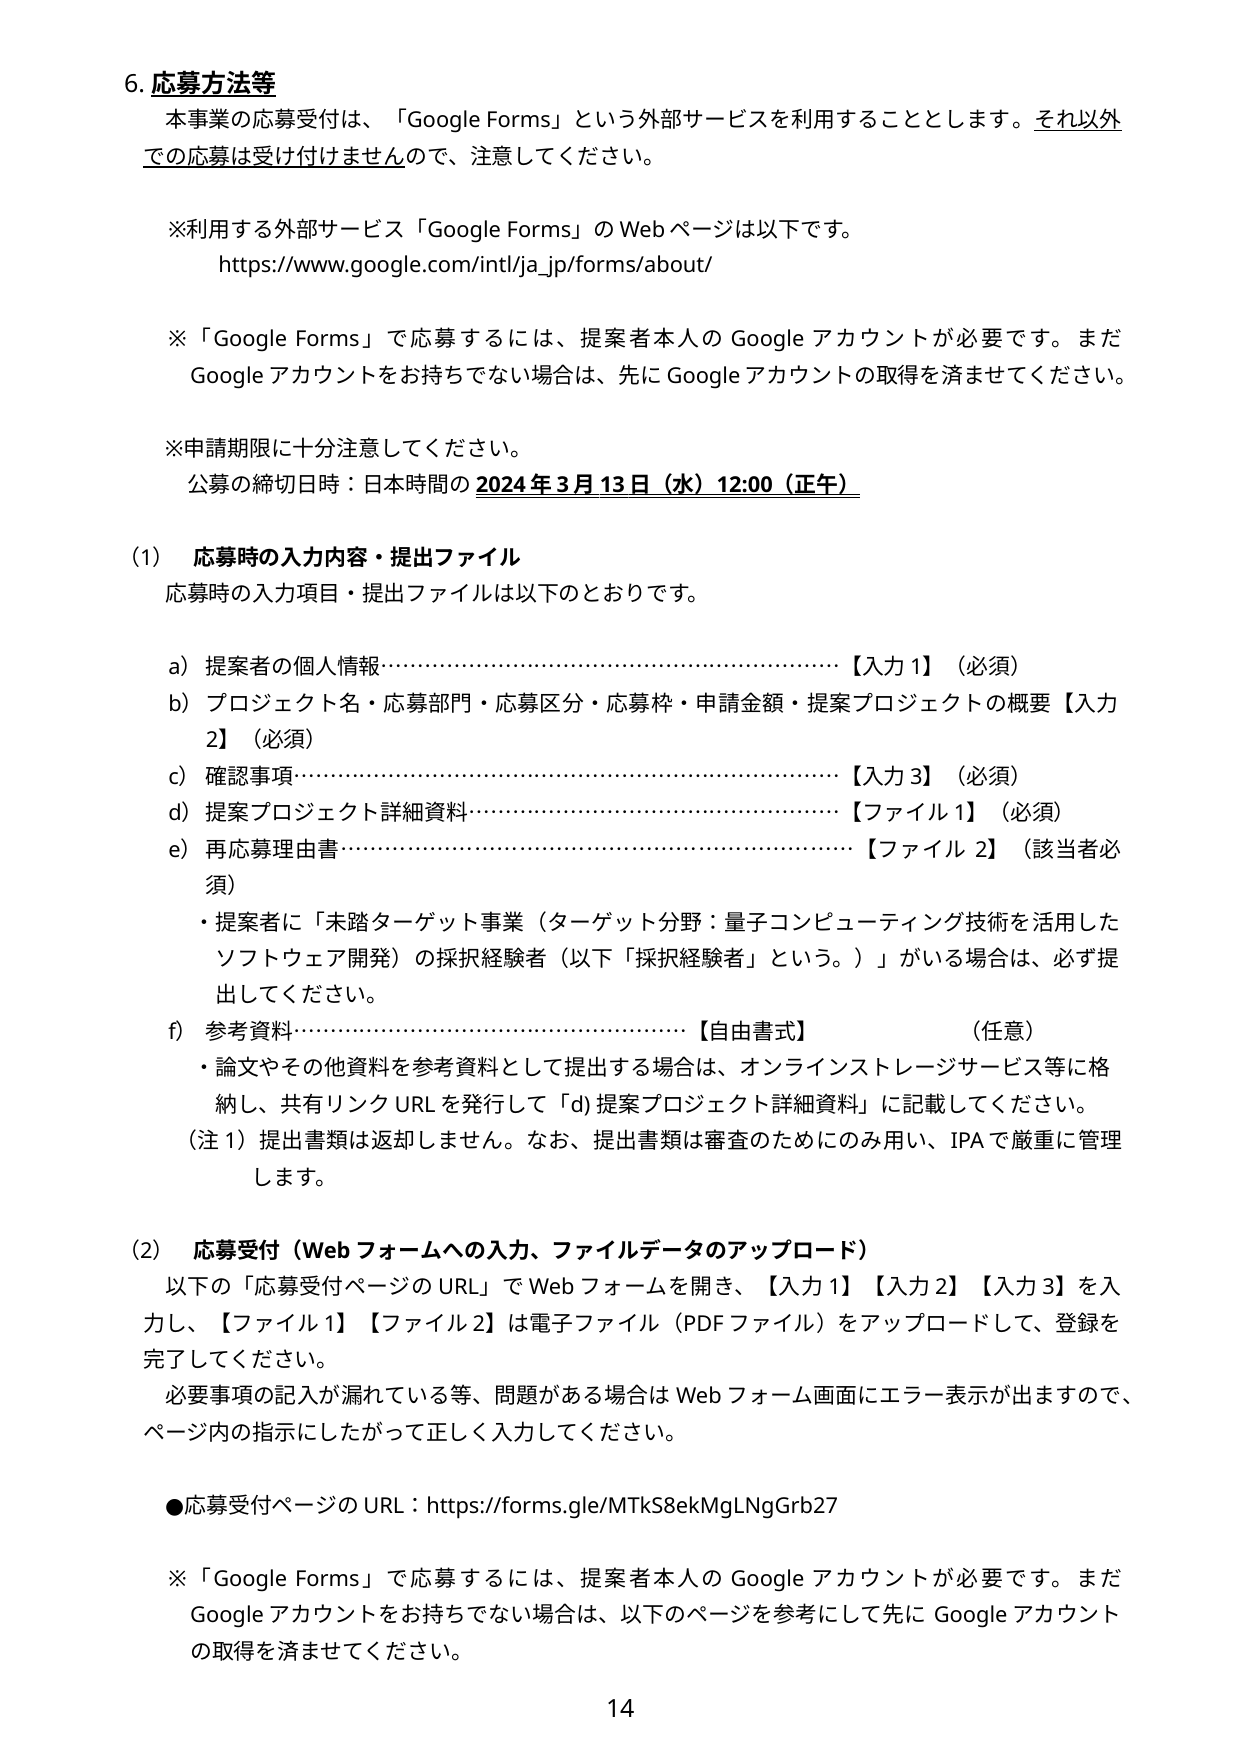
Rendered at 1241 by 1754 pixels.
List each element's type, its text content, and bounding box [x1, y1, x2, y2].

text ・論文やその他資料を参考資料として提出する場合は、オンラインストレージサービス等に格納し、共有リンクURLを発行して「d) 提案プロジェクト詳細資料」に記載してください。 [193, 1048, 1122, 1121]
text 応募時の入力項目・提出ファイルは以下のとおりです。 [143, 574, 1122, 611]
list 提案プロジェクト詳細資料……………………………………………【ファイル1】（必須） [168, 793, 1122, 829]
text 公募の締切日時：日本時間の2024年3月13日（水）12:00（正午） [143, 465, 1122, 501]
text 必要事項の記入が漏れている等、問題がある場合はWebフォーム画面にエラー表示が出ますので、ページ内の指示にしたがって正しく入力してください。 [143, 1376, 1122, 1449]
text 本事業の応募受付は、「Google Forms」という外部サービスを利用することとします。それ以外での応募は受け付けませんので、注意してください。 [143, 100, 1122, 173]
text ●応募受付ページのURL：https://forms.gle/MTkS8ekMgLNgGrb27 [143, 1486, 1122, 1522]
text ※利用する外部サービス「Google Forms」のWebページは以下です。 [168, 209, 1122, 246]
text （注1）提出書類は返却しません。なお、提出書類は審査のためにのみ用い、IPAで厳重に管理します。 [175, 1121, 1122, 1194]
text 以下の「応募受付ページのURL」でWebフォームを開き、【入力1】【入力2】【入力3】を入力し、【ファイル1】【ファイル2】は電子ファイル（PDFファイル）をアップロードして、登録を完了してください。 [143, 1267, 1122, 1376]
list 確認事項…………………………………………………………………【入力3】（必須） [168, 756, 1122, 793]
list 提案者の個人情報………………………………………………………【入力1】（必須） [168, 647, 1122, 683]
list 参考資料………………………………………………【自由書式】 （任意） [168, 1012, 1122, 1048]
text ※申請期限に十分注意してください。 [143, 428, 1122, 465]
subtitle 応募時の入力内容・提出ファイル [118, 538, 1122, 574]
list プロジェクト名・応募部門・応募区分・応募枠・申請金額・提案プロジェクトの概要【入力2】（必須） [168, 683, 1122, 756]
text https://www.google.com/intl/ja_jp/forms/about/ [218, 246, 1122, 282]
list 再応募理由書……………………………………………………………【ファイル2】（該当者必須） [168, 829, 1122, 902]
text ・提案者に「未踏ターゲット事業（ターゲット分野：量子コンピューティング技術を活用したソフトウェア開発）の採択経験者（以下「採択経験者」という。）」がいる場合は、必ず提出してください。 [193, 902, 1122, 1012]
subtitle 応募受付（Webフォームへの入力、ファイルデータのアップロード） [118, 1230, 1122, 1267]
text ※「Google Forms」で応募するには、提案者本人のGoogleアカウントが必要です。まだGoogleアカウントをお持ちでない場合は、以下のページを参考にして先にGoogleアカウントの取得を済ませてください。 [168, 1558, 1122, 1668]
subtitle 応募方法等 [124, 64, 1122, 100]
text ※「Google Forms」で応募するには、提案者本人のGoogleアカウントが必要です。まだGoogleアカウントをお持ちでない場合は、先にGoogleアカウントの取得を済ませてください。 [168, 319, 1122, 392]
